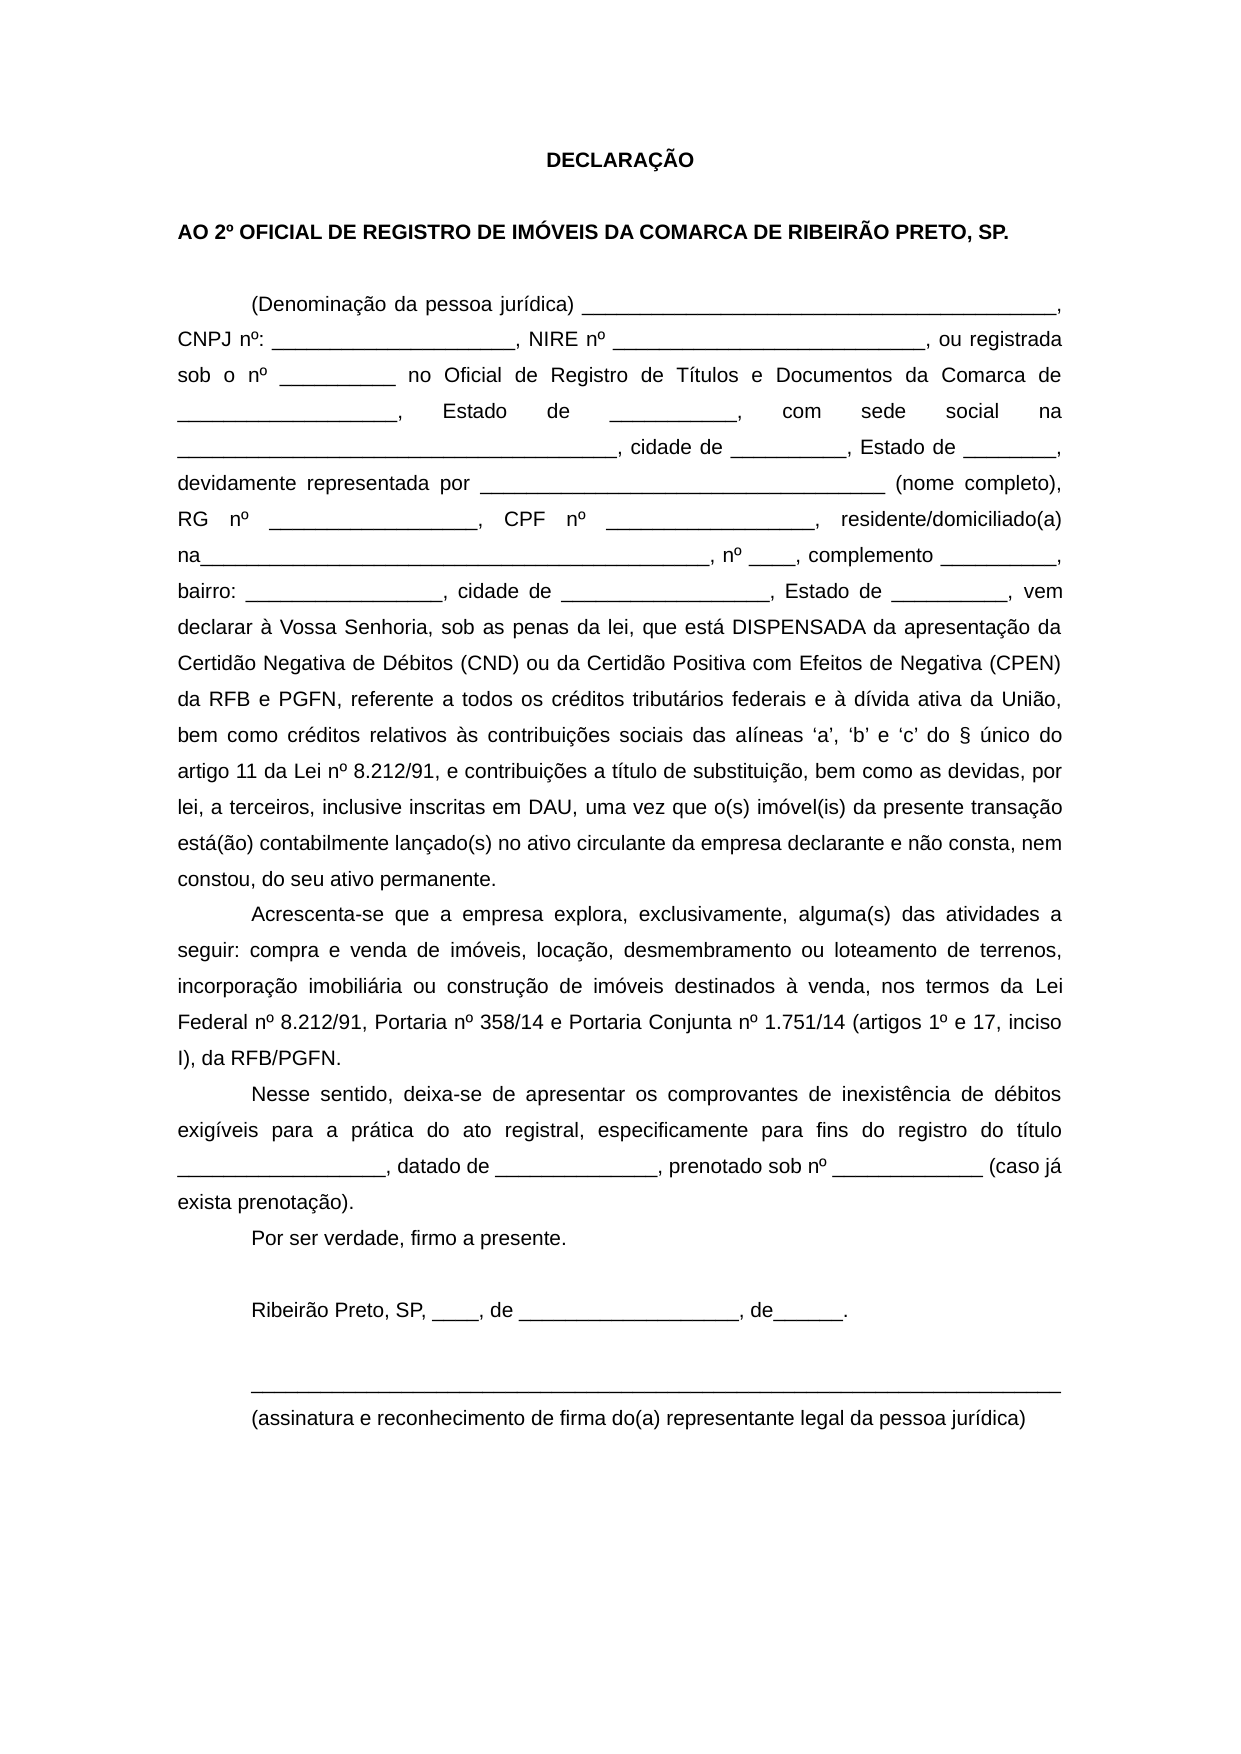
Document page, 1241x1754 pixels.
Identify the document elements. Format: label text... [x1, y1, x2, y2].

text (Denominação da pessoa jurídica) _________________________________________, CNPJ nº: _____________________, NIRE nº ___________________________, ou registrada sob o nº __________ no Oficial de Registro de Títulos e Documentos da Comarca de ___________________, Estado de ___________, com sede social na ______________________________________, cidade de __________, Estado de ________, devidamente representada por ___________________________________ (nome completo), RG nº __________________, CPF nº __________________, residente/domiciliado(a) na____________________________________________, nº ____, complemento __________, bairro: _________________, cidade de __________________, Estado de __________, vem declarar à Vossa Senhoria, sob as penas da lei, que está DISPENSADA da apresentação da Certidão Negativa de Débitos (CND) ou da Certidão Positiva com Efeitos de Negativa (CPEN) da RFB e PGFN, referente a todos os créditos tributários federais e à dívida ativa da União, bem como créditos relativos às contribuições sociais das alíneas ‘a’, ‘b’ e ‘c’ do § único do artigo 11 da Lei nº 8.212/91, e contribuições a título de substituição, bem como as devidas, por lei, a terceiros, inclusive inscritas em DAU, uma vez que o(s) imóvel(is) da presente transação está(ão) contabilmente lançado(s) no ativo circulante da empresa declarante e não consta, nem constou, do seu ativo permanente. [177, 291, 1063, 890]
text Acrescenta-se que a empresa explora, exclusivamente, alguma(s) das atividades a seguir: compra e venda de imóveis, locação, desmembramento ou loteamento de terrenos, incorporação imobiliária ou construção de imóveis destinados à venda, nos termos da Lei Federal nº 8.212/91, Portaria nº 358/14 e Portaria Conjunta nº 1.751/14 (artigos 1º e 17, inciso I), da RFB/PGFN. [177, 902, 1063, 1070]
text ______________________________________________________________________(assinatura e reconhecimento de firma do(a) representante legal da pessoa jurídica) [251, 1369, 1063, 1429]
text Ribeirão Preto, SP, ____, de ___________________, de______. [177, 1298, 1063, 1322]
text AO 2º OFICIAL DE REGISTRO DE IMÓVEIS DA COMARCA DE RIBEIRÃO PRETO, SP. [177, 219, 1063, 243]
text Nesse sentido, deixa-se de apresentar os comprovantes de inexistência de débitos exigíveis para a prática do ato registral, especificamente para fins do registro do título __________________, datado de ______________, prenotado sob nº _____________ (caso já exista prenotação). [177, 1082, 1063, 1214]
text DECLARAÇÃO [177, 148, 1063, 172]
text Por ser verdade, firmo a presente. [177, 1226, 1063, 1250]
